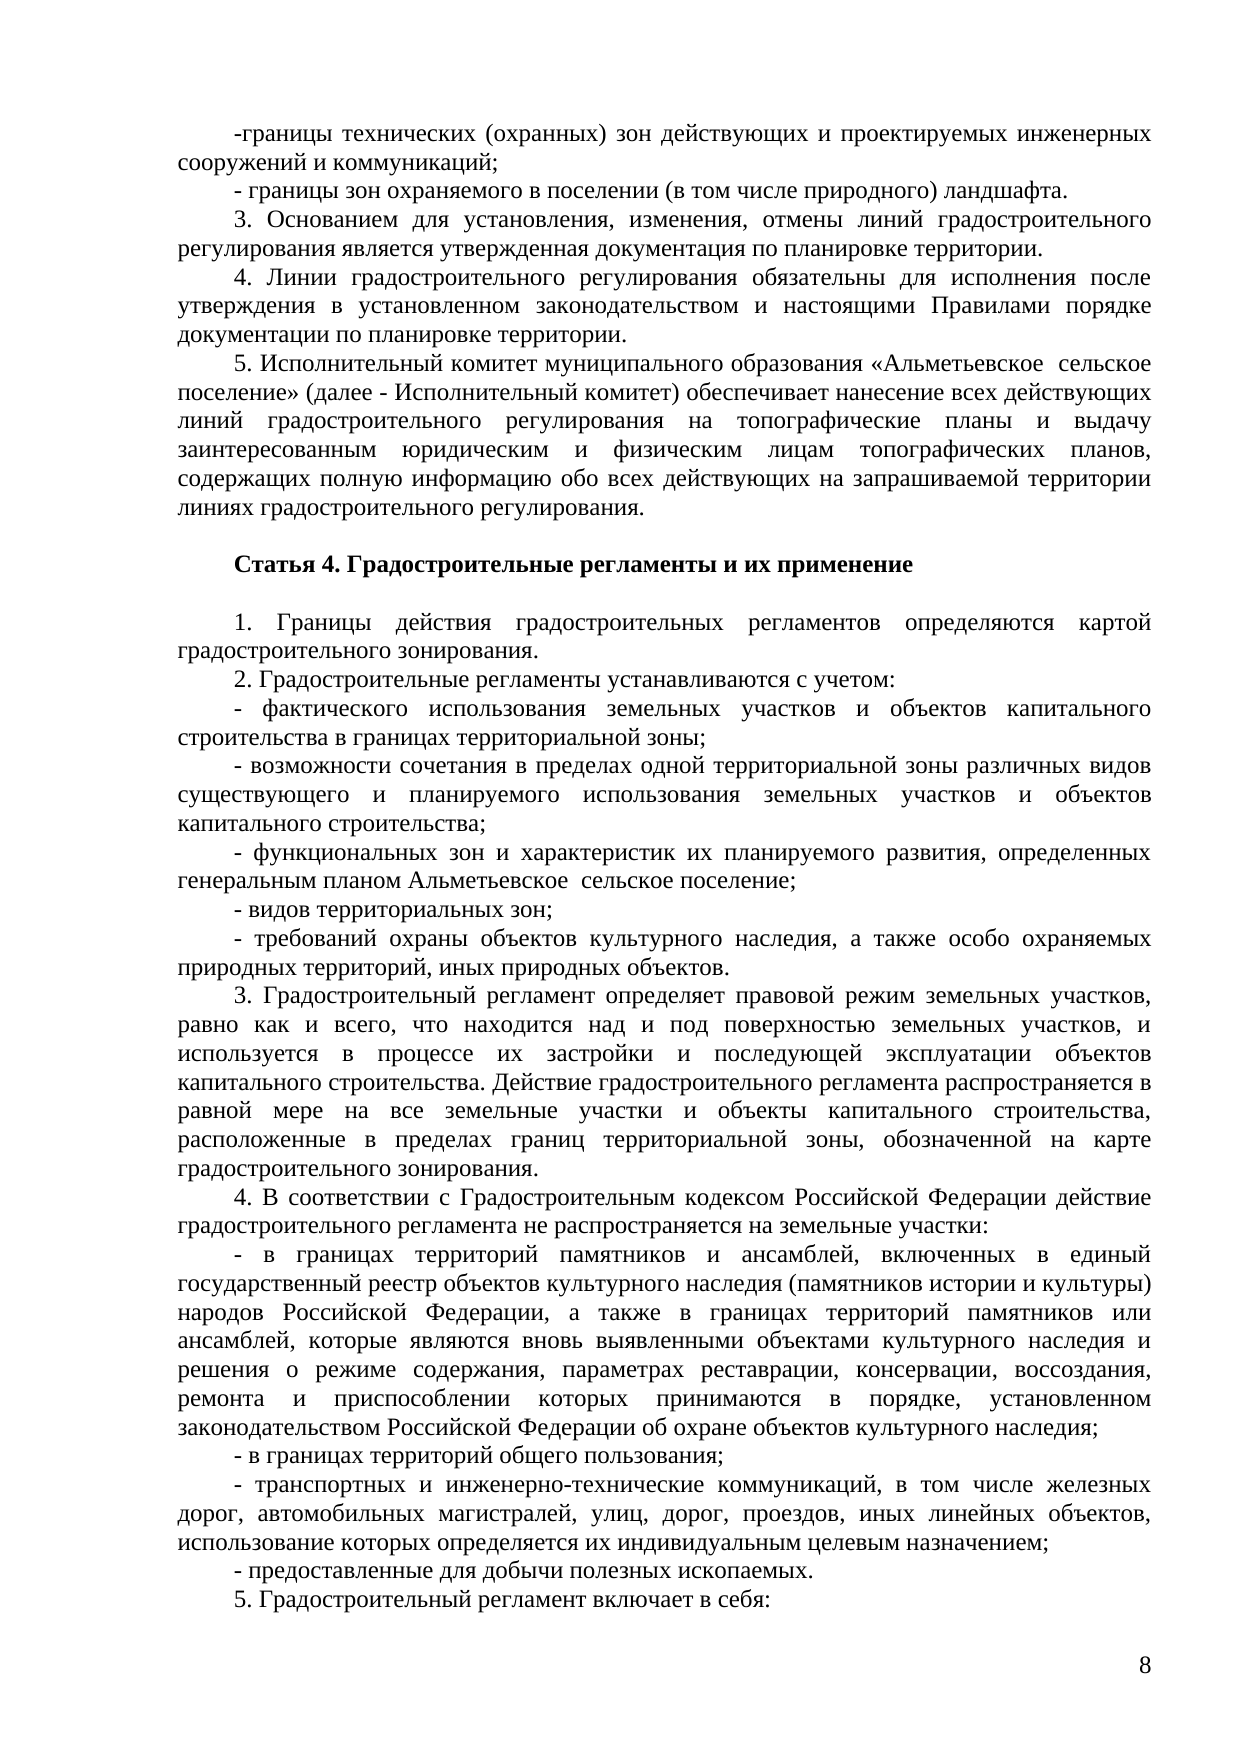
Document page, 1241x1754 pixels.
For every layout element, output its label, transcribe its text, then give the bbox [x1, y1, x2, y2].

text - в границах территорий памятников и ансамблей, включенных в единый государственный реестр объектов культурного наследия (памятников истории и культуры) народов Российской Федерации, а также в границах территорий памятников или ансамблей, которые являются вновь выявленными объектами культурного наследия и решения о режиме содержания, параметрах реставрации, консервации, воссоздания, ремонта и приспособлении которых принимаются в порядке, установленном законодательством Российской Федерации об охране объектов культурного наследия; [177, 1239, 1152, 1441]
text - предоставленные для добычи полезных ископаемых. [177, 1556, 1152, 1584]
text - в границах территорий общего пользования; [177, 1441, 1152, 1469]
text 2. Градостроительные регламенты устанавливаются с учетом: [177, 664, 1152, 693]
text - требований охраны объектов культурного наследия, а также особо охраняемых природных территорий, иных природных объектов. [177, 923, 1152, 981]
text Статья 4. Градостроительные регламенты и их применение [177, 549, 1152, 578]
text 4. В соответствии с Градостроительным кодексом Российской Федерации действие градостроительного регламента не распространяется на земельные участки: [177, 1182, 1152, 1239]
text - возможности сочетания в пределах одной территориальной зоны различных видов существующего и планируемого использования земельных участков и объектов капитального строительства; [177, 751, 1152, 837]
text 1. Границы действия градостроительных регламентов определяются картой градостроительного зонирования. [177, 607, 1152, 664]
text 3. Градостроительный регламент определяет правовой режим земельных участков, равно как и всего, что находится над и под поверхностью земельных участков, и используется в процессе их застройки и последующей эксплуатации объектов капитального строительства. Действие градостроительного регламента распространяется в равной мере на все земельные участки и объекты капитального строительства, расположенные в пределах границ территориальной зоны, обозначенной на карте градостроительного зонирования. [177, 981, 1152, 1182]
text - транспортных и инженерно-технические коммуникаций, в том числе железных дорог, автомобильных магистралей, улиц, дорог, проездов, иных линейных объектов, использование которых определяется их индивидуальным целевым назначением; [177, 1469, 1152, 1556]
text 4. Линии градостроительного регулирования обязательны для исполнения после утверждения в установленном законодательством и настоящими Правилами порядке документации по планировке территории. [177, 262, 1152, 348]
text - функциональных зон и характеристик их планируемого развития, определенных генеральным планом Альметьевское сельское поселение; [177, 837, 1152, 894]
text - видов территориальных зон; [177, 894, 1152, 923]
text 5. Градостроительный регламент включает в себя: [177, 1584, 1152, 1613]
text 3. Основанием для установления, изменения, отмены линий градостроительного регулирования является утвержденная документация по планировке территории. [177, 204, 1152, 262]
text - границы зон охраняемого в поселении (в том числе природного) ландшафта. [177, 176, 1152, 204]
text - фактического использования земельных участков и объектов капитального строительства в границах территориальной зоны; [177, 693, 1152, 751]
text 5. Исполнительный комитет муниципального образования «Альметьевское сельское поселение» (далее - Исполнительный комитет) обеспечивает нанесение всех действующих линий градостроительного регулирования на топографические планы и выдачу заинтересованным юридическим и физическим лицам топографических планов, содержащих полную информацию обо всех действующих на запрашиваемой территории линиях градостроительного регулирования. [177, 348, 1152, 521]
text -границы технических (охранных) зон действующих и проектируемых инженерных сооружений и коммуникаций; [177, 118, 1152, 176]
